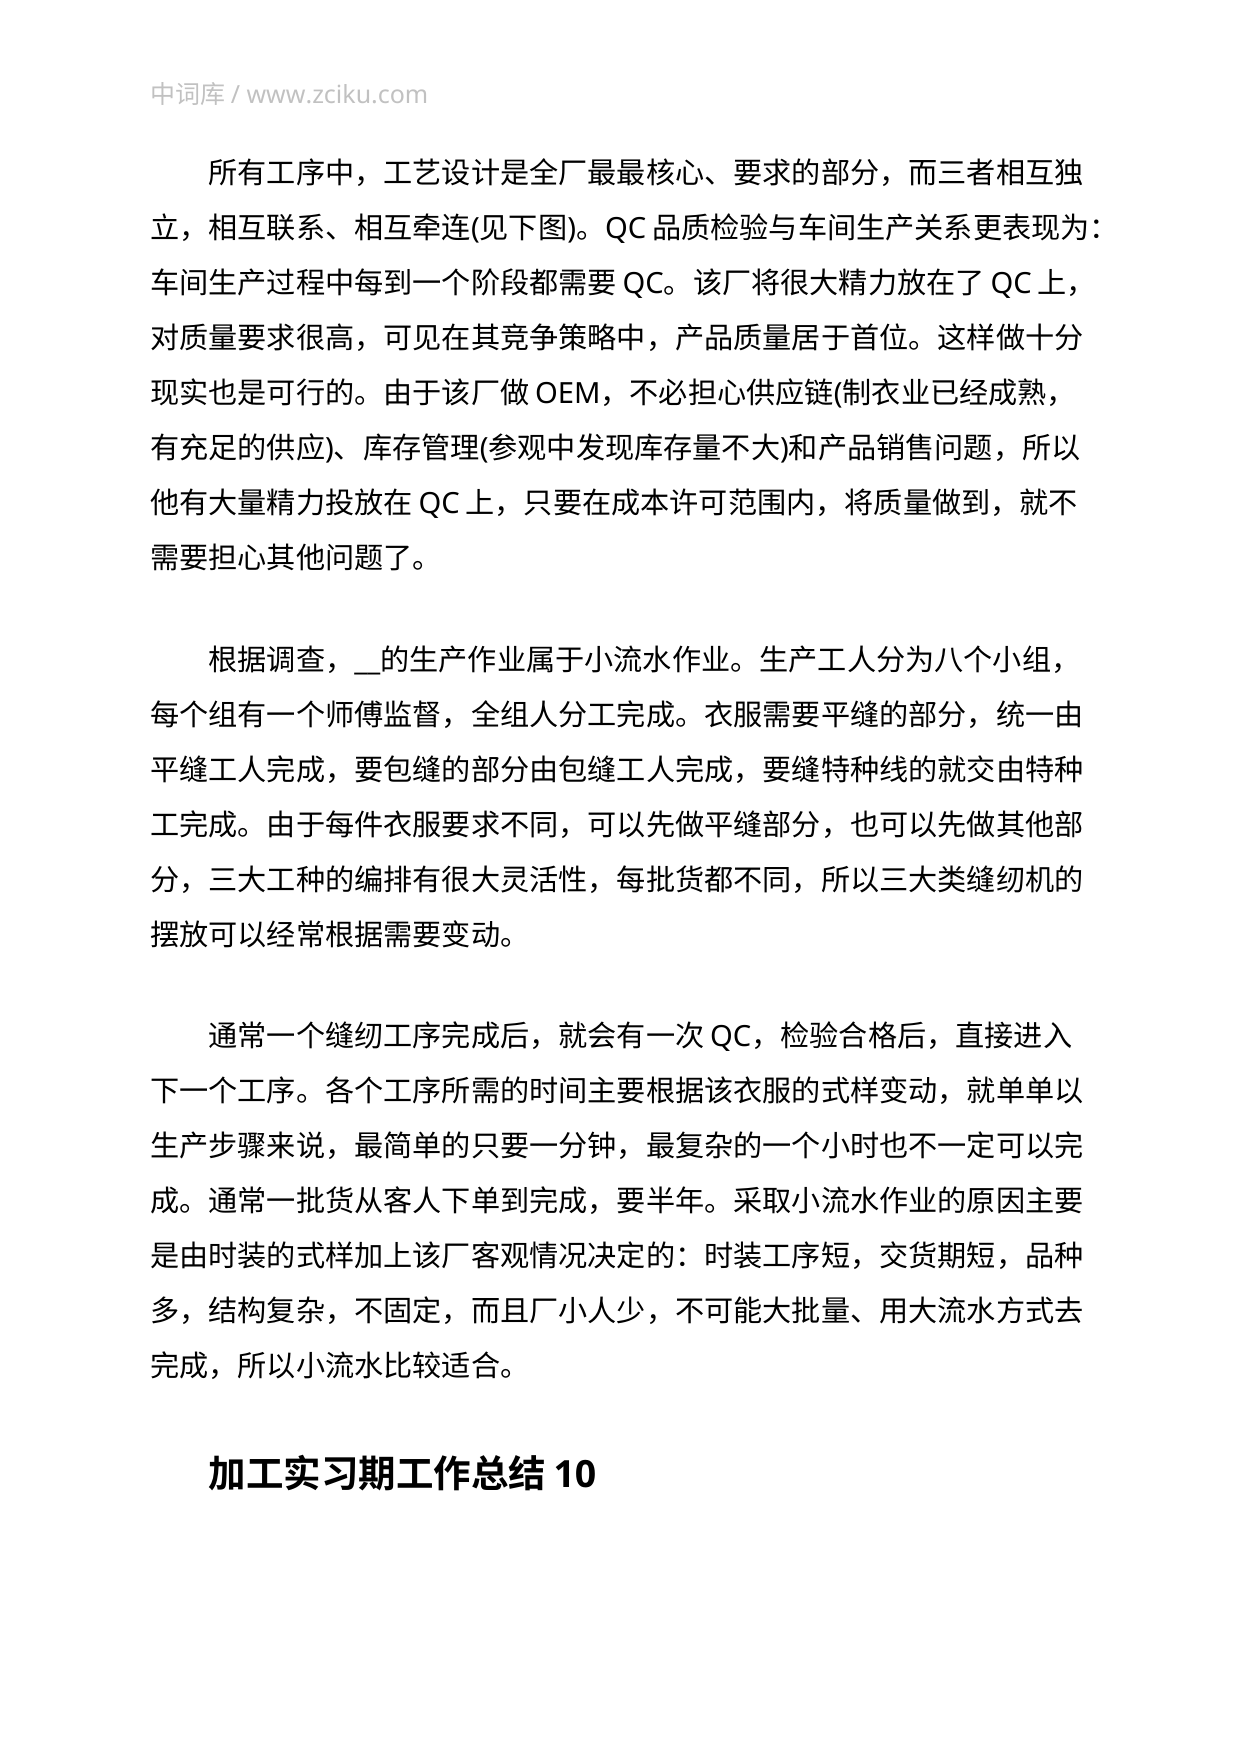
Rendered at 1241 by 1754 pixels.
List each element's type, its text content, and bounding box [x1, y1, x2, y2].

text 根据调查，__的生产作业属于小流水作业。生产工人分为八个小组，每个组有一个师傅监督，全组人分工完成。衣服需要平缝的部分，统一由平缝工人完成，要包缝的部分由包缝工人完成，要缝特种线的就交由特种工完成。由于每件衣服要求不同，可以先做平缝部分，也可以先做其他部分，三大工种的编排有很大灵活性，每批货都不同，所以三大类缝纫机的摆放可以经常根据需要变动。 [150, 637, 1090, 953]
text 通常一个缝纫工序完成后，就会有一次QC，检验合格后，直接进入下一个工序。各个工序所需的时间主要根据该衣服的式样变动，就单单以生产步骤来说，最简单的只要一分钟，最复杂的一个小时也不一定可以完成。通常一批货从客人下单到完成，要半年。采取小流水作业的原因主要是由时装的式样加上该厂客观情况决定的：时装工序短，交货期短，品种多，结构复杂，不固定，而且厂小人少，不可能大批量、用大流水方式去完成，所以小流水比较适合。 [150, 1013, 1090, 1385]
text 所有工序中，工艺设计是全厂最最核心、要求的部分，而三者相互独立，相互联系、相互牵连(见下图)。QC品质检验与车间生产关系更表现为：车间生产过程中每到一个阶段都需要QC。该厂将很大精力放在了QC上，对质量要求很高，可见在其竞争策略中，产品质量居于首位。这样做十分现实也是可行的。由于该厂做OEM，不必担心供应链(制衣业已经成熟，有充足的供应)、库存管理(参观中发现库存量不大)和产品销售问题，所以他有大量精力投放在QC上，只要在成本许可范围内，将质量做到，就不需要担心其他问题了。 [150, 150, 1090, 577]
text 加工实习期工作总结10 [150, 1444, 1090, 1499]
